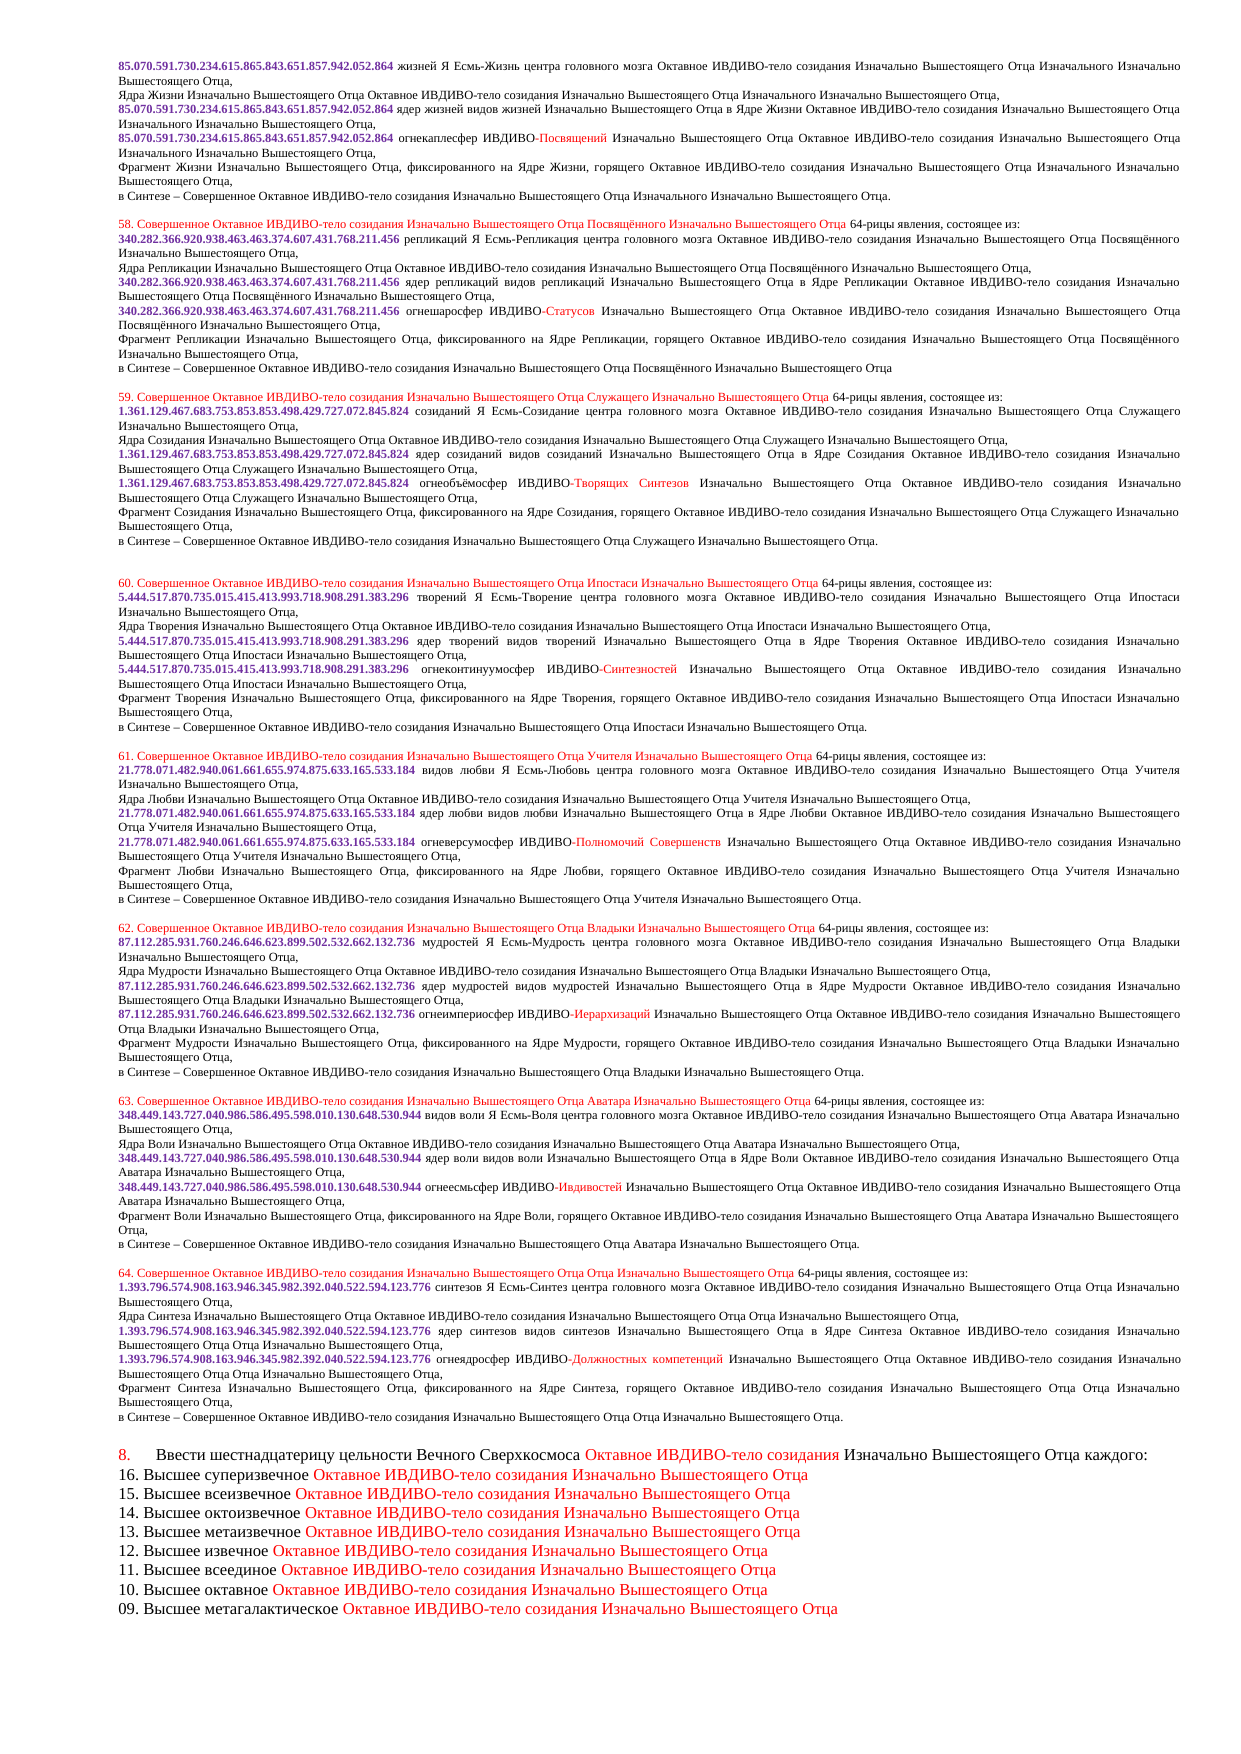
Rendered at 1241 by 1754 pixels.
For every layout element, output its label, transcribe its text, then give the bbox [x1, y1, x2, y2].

text 14. Высшее октоизвечное Октавное ИВДИВО-тело созидания Изначально Вышестоящего Отца [118, 1503, 1181, 1522]
text Фрагмент Воли Изначально Вышестоящего Отца, фиксированного на Ядре Воли, горящего Октавное ИВДИВО-тело созидания Изначально Вышестоящего Отца Аватара Изначально Вышестоящего Отца, [118, 1208, 1181, 1237]
text в Синтезе – Совершенное Октавное ИВДИВО-тело созидания Изначально Вышестоящего Отца Отца Изначально Вышестоящего Отца. [118, 1409, 1181, 1424]
text в Синтезе – Совершенное Октавное ИВДИВО-тело созидания Изначально Вышестоящего Отца Служащего Изначально Вышестоящего Отца. [118, 533, 1181, 548]
text 5.444.517.870.735.015.415.413.993.718.908.291.383.296 творений Я Есмь-Творение центра головного мозга Октавное ИВДИВО-тело созидания Изначально Вышестоящего Отца Ипостаси Изначально Вышестоящего Отца, [118, 590, 1181, 619]
text Фрагмент Творения Изначально Вышестоящего Отца, фиксированного на Ядре Творения, горящего Октавное ИВДИВО-тело созидания Изначально Вышестоящего Отца Ипостаси Изначально Вышестоящего Отца, [118, 691, 1181, 719]
text 10. Высшее октавное Октавное ИВДИВО-тело созидания Изначально Вышестоящего Отца [118, 1579, 1181, 1598]
text 09. Высшее метагалактическое Октавное ИВДИВО-тело созидания Изначально Вышестоящего Отца [118, 1598, 1181, 1618]
text 85.070.591.730.234.615.865.843.651.857.942.052.864 огнекаплесфер ИВДИВО-Посвящений Изначально Вышестоящего Отца Октавное ИВДИВО-тело созидания Изначально Вышестоящего Отца Изначального Изначально Вышестоящего Отца, [118, 131, 1181, 160]
text 348.449.143.727.040.986.586.495.598.010.130.648.530.944 огнеесмьсфер ИВДИВО-Ивдивостей Изначально Вышестоящего Отца Октавное ИВДИВО-тело созидания Изначально Вышестоящего Отца Аватара Изначально Вышестоящего Отца, [118, 1179, 1181, 1208]
text в Синтезе – Совершенное Октавное ИВДИВО-тело созидания Изначально Вышестоящего Отца Ипостаси Изначально Вышестоящего Отца. [118, 719, 1181, 734]
text Ядра Синтеза Изначально Вышестоящего Отца Октавное ИВДИВО-тело созидания Изначально Вышестоящего Отца Отца Изначально Вышестоящего Отца, [118, 1309, 1181, 1323]
text Фрагмент Созидания Изначально Вышестоящего Отца, фиксированного на Ядре Созидания, горящего Октавное ИВДИВО-тело созидания Изначально Вышестоящего Отца Служащего Изначально Вышестоящего Отца, [118, 505, 1181, 533]
text 1.361.129.467.683.753.853.853.498.429.727.072.845.824 огнеобъёмосфер ИВДИВО-Творящих Синтезов Изначально Вышестоящего Отца Октавное ИВДИВО-тело созидания Изначально Вышестоящего Отца Служащего Изначально Вышестоящего Отца, [118, 476, 1181, 505]
text 11. Высшее всеединое Октавное ИВДИВО-тело созидания Изначально Вышестоящего Отца [118, 1560, 1181, 1579]
text 63. Совершенное Октавное ИВДИВО-тело созидания Изначально Вышестоящего Отца Аватара Изначально Вышестоящего Отца 64-рицы явления, состоящее из: [118, 1093, 1181, 1108]
text 87.112.285.931.760.246.646.623.899.502.532.662.132.736 огнеимпериосфер ИВДИВО-Иерархизаций Изначально Вышестоящего Отца Октавное ИВДИВО-тело созидания Изначально Вышестоящего Отца Владыки Изначально Вышестоящего Отца, [118, 1007, 1181, 1036]
text 87.112.285.931.760.246.646.623.899.502.532.662.132.736 ядер мудростей видов мудростей Изначально Вышестоящего Отца в Ядре Мудрости Октавное ИВДИВО-тело созидания Изначально Вышестоящего Отца Владыки Изначально Вышестоящего Отца, [118, 978, 1181, 1007]
text 21.778.071.482.940.061.661.655.974.875.633.165.533.184 ядер любви видов любви Изначально Вышестоящего Отца в Ядре Любви Октавное ИВДИВО-тело созидания Изначально Вышестоящего Отца Учителя Изначально Вышестоящего Отца, [118, 806, 1181, 834]
text 12. Высшее извечное Октавное ИВДИВО-тело созидания Изначально Вышестоящего Отца [118, 1541, 1181, 1560]
text 21.778.071.482.940.061.661.655.974.875.633.165.533.184 огневерсумосфер ИВДИВО-Полномочий Совершенств Изначально Вышестоящего Отца Октавное ИВДИВО-тело созидания Изначально Вышестоящего Отца Учителя Изначально Вышестоящего Отца, [118, 834, 1181, 863]
text 61. Совершенное Октавное ИВДИВО-тело созидания Изначально Вышестоящего Отца Учителя Изначально Вышестоящего Отца 64-рицы явления, состоящее из: [118, 748, 1181, 763]
text 340.282.366.920.938.463.463.374.607.431.768.211.456 ядер репликаций видов репликаций Изначально Вышестоящего Отца в Ядре Репликации Октавное ИВДИВО-тело созидания Изначально Вышестоящего Отца Посвящённого Изначально Вышестоящего Отца, [118, 275, 1181, 303]
text 1.361.129.467.683.753.853.853.498.429.727.072.845.824 созиданий Я Есмь-Созидание центра головного мозга Октавное ИВДИВО-тело созидания Изначально Вышестоящего Отца Служащего Изначально Вышестоящего Отца, [118, 404, 1181, 433]
text в Синтезе – Совершенное Октавное ИВДИВО-тело созидания Изначально Вышестоящего Отца Изначального Изначально Вышестоящего Отца. [118, 188, 1181, 203]
text Ядра Любви Изначально Вышестоящего Отца Октавное ИВДИВО-тело созидания Изначально Вышестоящего Отца Учителя Изначально Вышестоящего Отца, [118, 791, 1181, 806]
text в Синтезе – Совершенное Октавное ИВДИВО-тело созидания Изначально Вышестоящего Отца Учителя Изначально Вышестоящего Отца. [118, 892, 1181, 906]
text 16. Высшее суперизвечное Октавное ИВДИВО-тело созидания Изначально Вышестоящего Отца [118, 1464, 1181, 1483]
text 348.449.143.727.040.986.586.495.598.010.130.648.530.944 ядер воли видов воли Изначально Вышестоящего Отца в Ядре Воли Октавное ИВДИВО-тело созидания Изначально Вышестоящего Отца Аватара Изначально Вышестоящего Отца, [118, 1151, 1181, 1179]
text 85.070.591.730.234.615.865.843.651.857.942.052.864 ядер жизней видов жизней Изначально Вышестоящего Отца в Ядре Жизни Октавное ИВДИВО-тело созидания Изначально Вышестоящего Отца Изначального Изначально Вышестоящего Отца, [118, 102, 1181, 131]
text 64. Совершенное Октавное ИВДИВО-тело созидания Изначально Вышестоящего Отца Отца Изначально Вышестоящего Отца 64-рицы явления, состоящее из: [118, 1266, 1181, 1280]
text 87.112.285.931.760.246.646.623.899.502.532.662.132.736 мудростей Я Есмь-Мудрость центра головного мозга Октавное ИВДИВО-тело созидания Изначально Вышестоящего Отца Владыки Изначально Вышестоящего Отца, [118, 935, 1181, 964]
text 60. Совершенное Октавное ИВДИВО-тело созидания Изначально Вышестоящего Отца Ипостаси Изначально Вышестоящего Отца 64-рицы явления, состоящее из: [118, 576, 1181, 590]
text 13. Высшее метаизвечное Октавное ИВДИВО-тело созидания Изначально Вышестоящего Отца [118, 1522, 1181, 1541]
text 15. Высшее всеизвечное Октавное ИВДИВО-тело созидания Изначально Вышестоящего Отца [118, 1483, 1181, 1503]
text Ядра Мудрости Изначально Вышестоящего Отца Октавное ИВДИВО-тело созидания Изначально Вышестоящего Отца Владыки Изначально Вышестоящего Отца, [118, 964, 1181, 978]
list Ввести шестнадцатерицу цельности Вечного Сверхкосмоса Октавное ИВДИВО-тело созидания Изначально Вышестоящего Отца каждого: [118, 1445, 1181, 1464]
text 1.393.796.574.908.163.946.345.982.392.040.522.594.123.776 ядер синтезов видов синтезов Изначально Вышестоящего Отца в Ядре Синтеза Октавное ИВДИВО-тело созидания Изначально Вышестоящего Отца Отца Изначально Вышестоящего Отца, [118, 1323, 1181, 1352]
text Ядра Репликации Изначально Вышестоящего Отца Октавное ИВДИВО-тело созидания Изначально Вышестоящего Отца Посвящённого Изначально Вышестоящего Отца, [118, 260, 1181, 275]
text Фрагмент Репликации Изначально Вышестоящего Отца, фиксированного на Ядре Репликации, горящего Октавное ИВДИВО-тело созидания Изначально Вышестоящего Отца Посвящённого Изначально Вышестоящего Отца, [118, 332, 1181, 361]
text в Синтезе – Совершенное Октавное ИВДИВО-тело созидания Изначально Вышестоящего Отца Аватара Изначально Вышестоящего Отца. [118, 1237, 1181, 1251]
text 5.444.517.870.735.015.415.413.993.718.908.291.383.296 огнеконтинуумосфер ИВДИВО-Синтезностей Изначально Вышестоящего Отца Октавное ИВДИВО-тело созидания Изначально Вышестоящего Отца Ипостаси Изначально Вышестоящего Отца, [118, 662, 1181, 691]
text 348.449.143.727.040.986.586.495.598.010.130.648.530.944 видов воли Я Есмь-Воля центра головного мозга Октавное ИВДИВО-тело созидания Изначально Вышестоящего Отца Аватара Изначально Вышестоящего Отца, [118, 1108, 1181, 1136]
text 62. Совершенное Октавное ИВДИВО-тело созидания Изначально Вышестоящего Отца Владыки Изначально Вышестоящего Отца 64-рицы явления, состоящее из: [118, 921, 1181, 935]
text Фрагмент Жизни Изначально Вышестоящего Отца, фиксированного на Ядре Жизни, горящего Октавное ИВДИВО-тело созидания Изначально Вышестоящего Отца Изначального Изначально Вышестоящего Отца, [118, 160, 1181, 188]
text Фрагмент Любви Изначально Вышестоящего Отца, фиксированного на Ядре Любви, горящего Октавное ИВДИВО-тело созидания Изначально Вышестоящего Отца Учителя Изначально Вышестоящего Отца, [118, 863, 1181, 892]
text 340.282.366.920.938.463.463.374.607.431.768.211.456 огнешаросфер ИВДИВО-Статусов Изначально Вышестоящего Отца Октавное ИВДИВО-тело созидания Изначально Вышестоящего Отца Посвящённого Изначально Вышестоящего Отца, [118, 303, 1181, 332]
text 1.361.129.467.683.753.853.853.498.429.727.072.845.824 ядер созиданий видов созиданий Изначально Вышестоящего Отца в Ядре Созидания Октавное ИВДИВО-тело созидания Изначально Вышестоящего Отца Служащего Изначально Вышестоящего Отца, [118, 447, 1181, 476]
text в Синтезе – Совершенное Октавное ИВДИВО-тело созидания Изначально Вышестоящего Отца Посвящённого Изначально Вышестоящего Отца [118, 361, 1181, 375]
text Фрагмент Синтеза Изначально Вышестоящего Отца, фиксированного на Ядре Синтеза, горящего Октавное ИВДИВО-тело созидания Изначально Вышестоящего Отца Отца Изначально Вышестоящего Отца, [118, 1381, 1181, 1409]
text в Синтезе – Совершенное Октавное ИВДИВО-тело созидания Изначально Вышестоящего Отца Владыки Изначально Вышестоящего Отца. [118, 1064, 1181, 1079]
text 5.444.517.870.735.015.415.413.993.718.908.291.383.296 ядер творений видов творений Изначально Вышестоящего Отца в Ядре Творения Октавное ИВДИВО-тело созидания Изначально Вышестоящего Отца Ипостаси Изначально Вышестоящего Отца, [118, 633, 1181, 662]
text 1.393.796.574.908.163.946.345.982.392.040.522.594.123.776 синтезов Я Есмь-Синтез центра головного мозга Октавное ИВДИВО-тело созидания Изначально Вышестоящего Отца Отца Изначально Вышестоящего Отца, [118, 1280, 1181, 1309]
text Ядра Творения Изначально Вышестоящего Отца Октавное ИВДИВО-тело созидания Изначально Вышестоящего Отца Ипостаси Изначально Вышестоящего Отца, [118, 619, 1181, 633]
text Ядра Созидания Изначально Вышестоящего Отца Октавное ИВДИВО-тело созидания Изначально Вышестоящего Отца Служащего Изначально Вышестоящего Отца, [118, 433, 1181, 447]
text Фрагмент Мудрости Изначально Вышестоящего Отца, фиксированного на Ядре Мудрости, горящего Октавное ИВДИВО-тело созидания Изначально Вышестоящего Отца Владыки Изначально Вышестоящего Отца, [118, 1036, 1181, 1064]
text 340.282.366.920.938.463.463.374.607.431.768.211.456 репликаций Я Есмь-Репликация центра головного мозга Октавное ИВДИВО-тело созидания Изначально Вышестоящего Отца Посвящённого Изначально Вышестоящего Отца, [118, 232, 1181, 260]
text 1.393.796.574.908.163.946.345.982.392.040.522.594.123.776 огнеядросфер ИВДИВО-Должностных компетенций Изначально Вышестоящего Отца Октавное ИВДИВО-тело созидания Изначально Вышестоящего Отца Отца Изначально Вышестоящего Отца, [118, 1352, 1181, 1381]
text 59. Совершенное Октавное ИВДИВО-тело созидания Изначально Вышестоящего Отца Служащего Изначально Вышестоящего Отца 64-рицы явления, состоящее из: [118, 390, 1181, 404]
text Ядра Воли Изначально Вышестоящего Отца Октавное ИВДИВО-тело созидания Изначально Вышестоящего Отца Аватара Изначально Вышестоящего Отца, [118, 1136, 1181, 1151]
text Ядра Жизни Изначально Вышестоящего Отца Октавное ИВДИВО-тело созидания Изначально Вышестоящего Отца Изначального Изначально Вышестоящего Отца, [118, 88, 1181, 102]
text 21.778.071.482.940.061.661.655.974.875.633.165.533.184 видов любви Я Есмь-Любовь центра головного мозга Октавное ИВДИВО-тело созидания Изначально Вышестоящего Отца Учителя Изначально Вышестоящего Отца, [118, 763, 1181, 791]
text 58. Совершенное Октавное ИВДИВО-тело созидания Изначально Вышестоящего Отца Посвящённого Изначально Вышестоящего Отца 64-рицы явления, состоящее из: [118, 217, 1181, 232]
text 85.070.591.730.234.615.865.843.651.857.942.052.864 жизней Я Есмь-Жизнь центра головного мозга Октавное ИВДИВО-тело созидания Изначально Вышестоящего Отца Изначального Изначально Вышестоящего Отца, [118, 59, 1181, 88]
